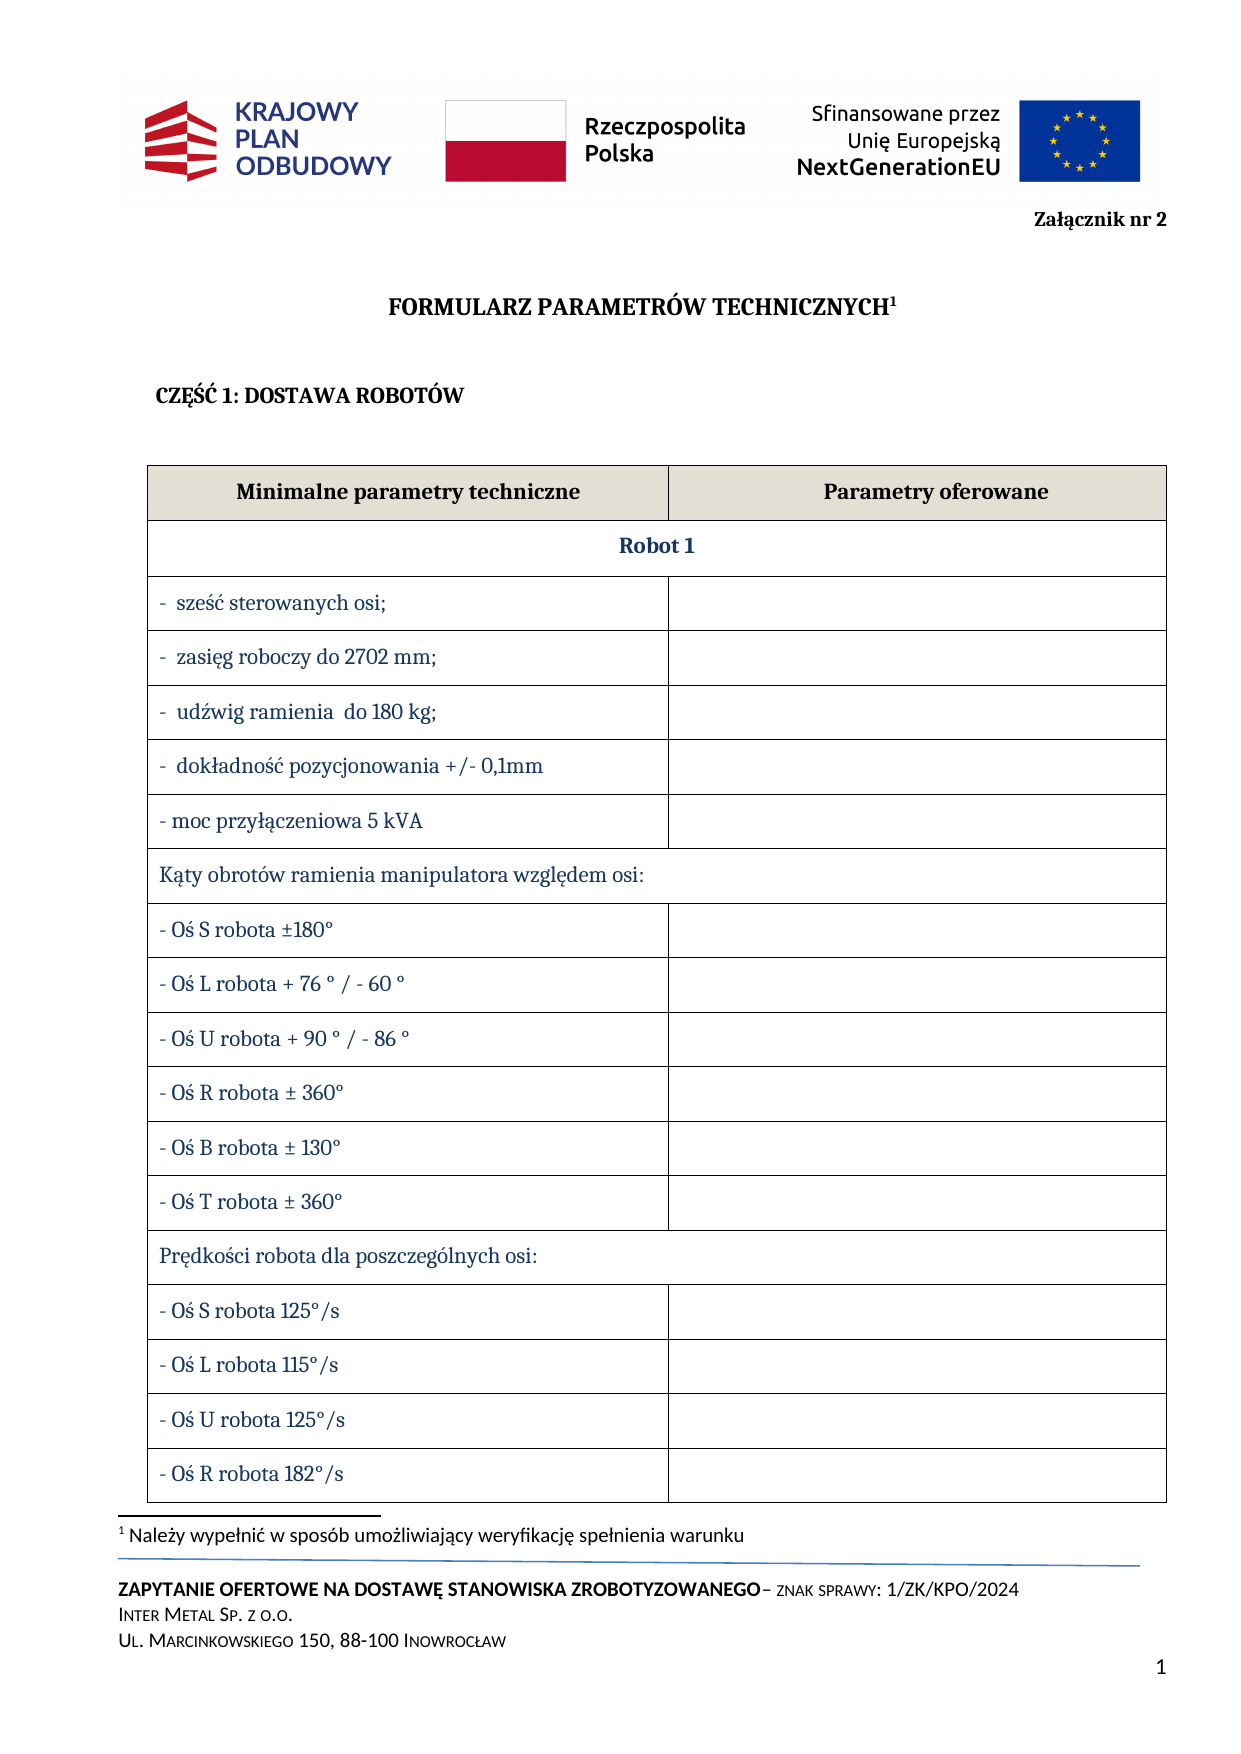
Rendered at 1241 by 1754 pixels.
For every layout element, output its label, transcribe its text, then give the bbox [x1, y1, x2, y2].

text Załącznik nr 2 [118, 209, 1167, 232]
table_cell [669, 1285, 1166, 1339]
table_cell [669, 577, 1166, 630]
picture [118, 73, 1167, 209]
table_cell - dokładność pozycjonowania +/- 0,1mm [148, 740, 668, 794]
table_cell - udźwig ramienia do 180 kg; [148, 686, 668, 739]
table_cell [669, 904, 1166, 957]
table_cell [669, 1013, 1166, 1066]
table_cell [669, 795, 1166, 848]
table_cell [669, 1176, 1166, 1230]
table_cell - Oś U robota 125°/s [148, 1394, 668, 1448]
table_cell Kąty obrotów ramienia manipulatora względem osi: [148, 849, 1166, 903]
table_cell [669, 686, 1166, 739]
table_cell [669, 1394, 1166, 1448]
table_cell [669, 1449, 1166, 1502]
table_cell Robot 1 [148, 521, 1166, 576]
table_cell [669, 1340, 1166, 1393]
table_cell - sześć sterowanych osi; [148, 577, 668, 630]
table_header Parametry oferowane [669, 466, 1166, 520]
table_cell - Oś B robota ± 130° [148, 1122, 668, 1175]
table_cell [669, 631, 1166, 685]
table_cell - Oś R robota ± 360° [148, 1067, 668, 1121]
table_cell [669, 1067, 1166, 1121]
table_cell - Oś R robota 182°/s [148, 1449, 668, 1502]
table_header Minimalne parametry techniczne [148, 466, 668, 520]
table_cell - Oś T robota ± 360° [148, 1176, 668, 1230]
table_cell - Oś S robota ±180° [148, 904, 668, 957]
table_cell - zasięg roboczy do 2702 mm; [148, 631, 668, 685]
table_cell - Oś L robota + 76 ° / - 60 ° [148, 958, 668, 1012]
table_cell - moc przyłączeniowa 5 kVA [148, 795, 668, 848]
table_cell - Oś S robota 125°/s [148, 1285, 668, 1339]
text CZĘŚĆ 1: DOSTAWA ROBOTÓW [156, 383, 1167, 410]
table_cell [669, 740, 1166, 794]
table_cell Prędkości robota dla poszczególnych osi: [148, 1231, 1166, 1284]
table_cell [669, 958, 1166, 1012]
table_cell [669, 1122, 1166, 1175]
table_cell - Oś L robota 115°/s [148, 1340, 668, 1393]
text FORMULARZ PARAMETRÓW TECHNICZNYCH [118, 293, 1167, 322]
table_cell - Oś U robota + 90 ° / - 86 ° [148, 1013, 668, 1066]
